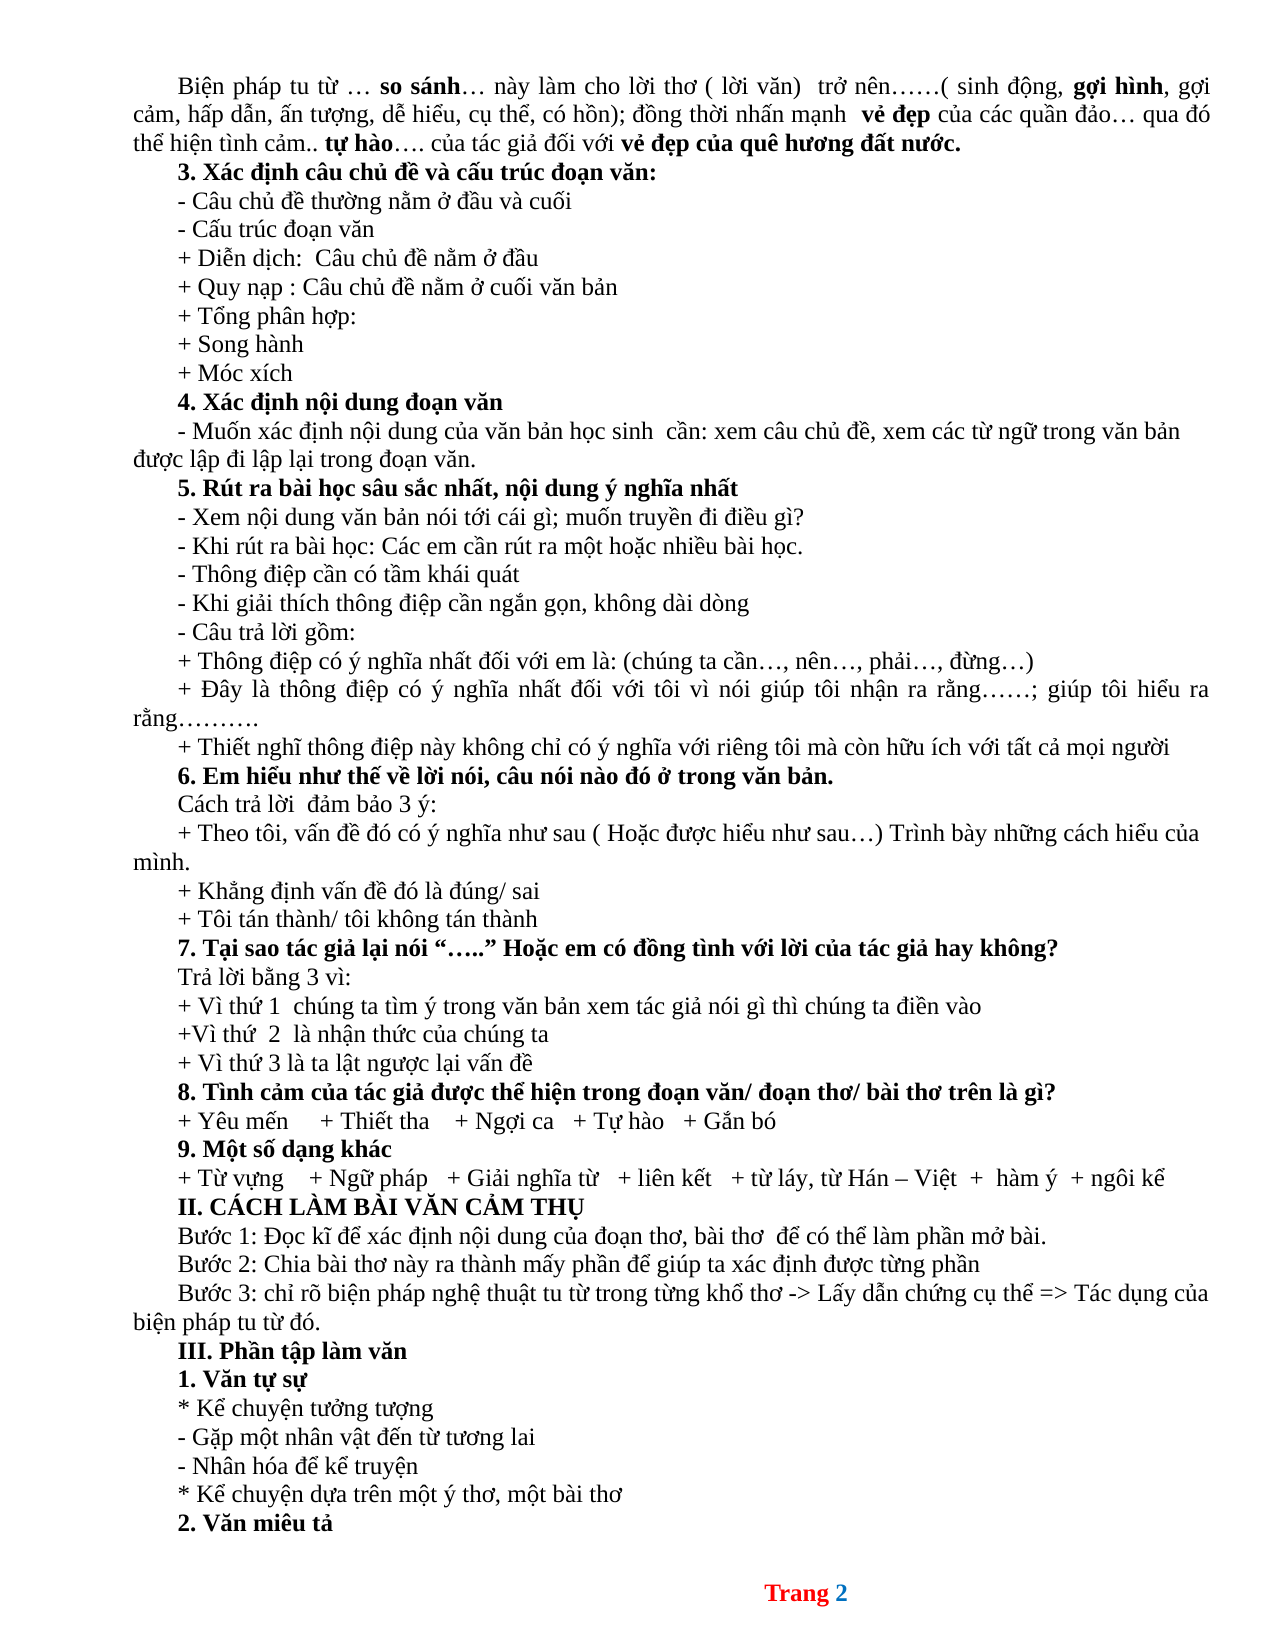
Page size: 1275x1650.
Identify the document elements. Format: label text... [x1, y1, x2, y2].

text 9. Một số dạng khác [133, 1134, 1211, 1163]
text + Yêu mến + Thiết tha + Ngợi ca + Tự hào + Gắn bó [133, 1106, 1211, 1134]
text 2. Văn miêu tả [133, 1508, 1211, 1537]
text - Muốn xác định nội dung của văn bản học sinh cần: xem câu chủ đề, xem các từ ngữ trong văn bản được lập đi lập lại trong đoạn văn. [133, 416, 1211, 473]
text + Móc xích [133, 358, 1211, 387]
text + Vì thứ 1 chúng ta tìm ý trong văn bản xem tác giả nói gì thì chúng ta điền vào [133, 991, 1211, 1019]
text - Xem nội dung văn bản nói tới cái gì; muốn truyền đi điều gì? [133, 502, 1211, 531]
text + Quy nạp : Câu chủ đề nằm ở cuối văn bản [133, 272, 1211, 301]
text + Thông điệp có ý nghĩa nhất đối với em là: (chúng ta cần…, nên…, phải…, đừng…) [133, 646, 1211, 674]
text + Khẳng định vấn đề đó là đúng/ sai [133, 876, 1211, 904]
text * Kể chuyện dựa trên một ý thơ, một bài thơ [133, 1479, 1211, 1508]
text - Câu trả lời gồm: [133, 617, 1211, 646]
text Bước 1: Đọc kĩ để xác định nội dung của đoạn thơ, bài thơ để có thể làm phần mở bài. [133, 1221, 1211, 1249]
text Biện pháp tu từ … so sánh… này làm cho lời thơ ( lời văn) trở nên……( sinh động, gợi hình, gợi cảm, hấp dẫn, ấn tượng, dễ hiểu, cụ thể, có hồn); đồng thời nhấn mạnh vẻ đẹp của các quần đảo… qua đó thể hiện tình cảm.. tự hào…. của tác giả đối với vẻ đẹp của quê hương đất nước. [133, 71, 1211, 157]
text 6. Em hiểu như thế về lời nói, câu nói nào đó ở trong văn bản. [133, 761, 1211, 789]
text + Tôi tán thành/ tôi không tán thành [133, 904, 1211, 933]
text Trả lời bằng 3 vì: [133, 962, 1211, 991]
text + Tổng phân hợp: [133, 301, 1211, 329]
text * Kể chuyện tưởng tượng [133, 1393, 1211, 1422]
text Cách trả lời đảm bảo 3 ý: [133, 789, 1211, 818]
text 5. Rút ra bài học sâu sắc nhất, nội dung ý nghĩa nhất [133, 473, 1211, 502]
text - Khi giải thích thông điệp cần ngắn gọn, không dài dòng [133, 588, 1211, 617]
text - Gặp một nhân vật đến từ tương lai [133, 1422, 1211, 1451]
text - Câu chủ đề thường nằm ở đầu và cuối [133, 186, 1211, 214]
text + Song hành [133, 329, 1211, 358]
text + Diễn dịch: Câu chủ đề nằm ở đầu [133, 243, 1211, 272]
text + Thiết nghĩ thông điệp này không chỉ có ý nghĩa với riêng tôi mà còn hữu ích với tất cả mọi người [133, 732, 1211, 761]
text + Từ vựng + Ngữ pháp + Giải nghĩa từ + liên kết + từ láy, từ Hán – Việt + hàm ý + ngôi kể [133, 1163, 1211, 1192]
text + Theo tôi, vấn đề đó có ý nghĩa như sau ( Hoặc được hiểu như sau…) Trình bày những cách hiểu của mình. [133, 818, 1211, 876]
text Bước 3: chỉ rõ biện pháp nghệ thuật tu từ trong từng khổ thơ -> Lấy dẫn chứng cụ thể => Tác dụng của biện pháp tu từ đó. [133, 1278, 1211, 1336]
text - Thông điệp cần có tầm khái quát [133, 559, 1211, 588]
text 8. Tình cảm của tác giả được thể hiện trong đoạn văn/ đoạn thơ/ bài thơ trên là gì? [133, 1077, 1211, 1106]
text 7. Tại sao tác giả lại nói “…..” Hoặc em có đồng tình với lời của tác giả hay không? [133, 933, 1211, 962]
text - Khi rút ra bài học: Các em cần rút ra một hoặc nhiều bài học. [133, 531, 1211, 559]
text 1. Văn tự sự [133, 1364, 1211, 1393]
text 3. Xác định câu chủ đề và cấu trúc đoạn văn: [133, 157, 1211, 186]
text + Đây là thông điệp có ý nghĩa nhất đối với tôi vì nói giúp tôi nhận ra rằng……; giúp tôi hiểu ra rằng………. [133, 674, 1211, 732]
text III. Phần tập làm văn [133, 1336, 1211, 1364]
text + Vì thứ 3 là ta lật ngược lại vấn đề [133, 1048, 1211, 1077]
text - Nhân hóa để kể truyện [133, 1451, 1211, 1479]
text 4. Xác định nội dung đoạn văn [133, 387, 1211, 416]
text +Vì thứ 2 là nhận thức của chúng ta [133, 1019, 1211, 1048]
text Bước 2: Chia bài thơ này ra thành mấy phần để giúp ta xác định được từng phần [133, 1249, 1211, 1278]
text - Cấu trúc đoạn văn [133, 214, 1211, 243]
text II. CÁCH LÀM BÀI VĂN CẢM THỤ [133, 1192, 1211, 1221]
